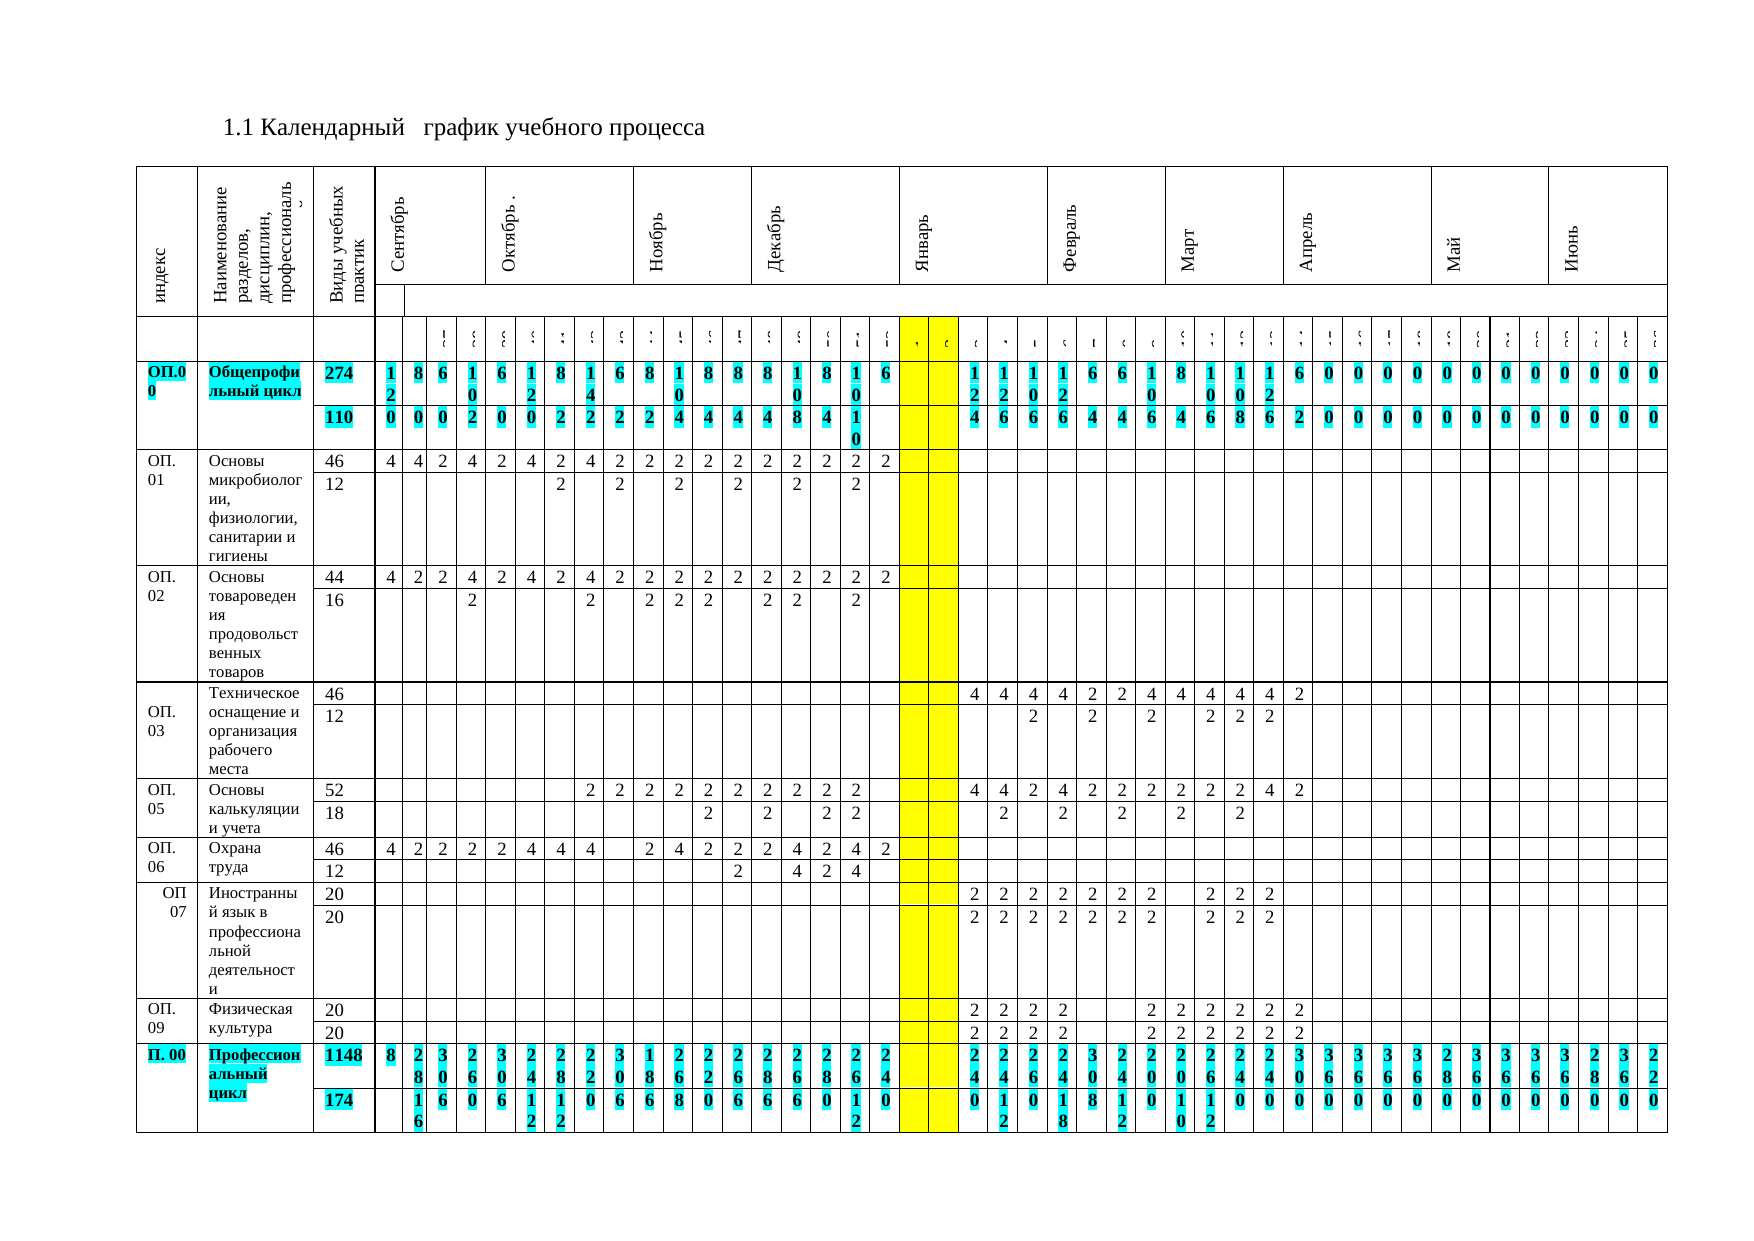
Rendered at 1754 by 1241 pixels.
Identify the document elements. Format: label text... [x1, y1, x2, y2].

table_cell 4 [1254, 683, 1283, 704]
table_cell [1609, 450, 1637, 472]
table_cell [604, 1022, 633, 1043]
table_cell [959, 860, 987, 882]
table_cell 2 [693, 838, 722, 859]
table_cell 6 [752, 1089, 781, 1132]
table_cell [929, 860, 958, 882]
table_header Виды учебных практик [314, 167, 374, 316]
table_cell [1461, 450, 1489, 472]
table_cell [1432, 906, 1460, 998]
table_cell 2 [664, 450, 692, 472]
table_cell 2 [486, 566, 515, 588]
table_cell [693, 906, 722, 998]
table_cell [811, 705, 840, 778]
table_cell [870, 1022, 899, 1043]
table_cell 2 [988, 906, 1017, 998]
table_cell 2 [811, 566, 840, 588]
table_cell [1077, 450, 1106, 472]
table_header Ноябрь [634, 167, 751, 284]
table_cell [988, 589, 1017, 681]
table_cell [427, 906, 456, 998]
table_cell 2 [1018, 705, 1047, 778]
table_cell [1638, 1022, 1667, 1043]
table_cell [1579, 906, 1608, 998]
table_cell [1372, 838, 1401, 859]
table_cell [1549, 860, 1578, 882]
table_cell [486, 802, 515, 837]
table_cell ОП. 09 [137, 999, 197, 1043]
table_cell [723, 906, 751, 998]
table_cell [988, 566, 1017, 588]
table_cell [1284, 705, 1312, 778]
table_cell 2 [1048, 999, 1076, 1021]
table_cell 16 [1343, 317, 1371, 361]
table_cell [376, 779, 402, 801]
table_cell [604, 999, 633, 1021]
table_cell 44 [314, 566, 374, 588]
table_cell 0 [1579, 406, 1608, 449]
table_cell [1520, 838, 1548, 859]
table_cell [486, 589, 515, 681]
table_cell 2 [1195, 883, 1224, 904]
table_cell 2 [1077, 906, 1106, 998]
table_cell 8 [1225, 406, 1253, 449]
table_cell [1609, 860, 1637, 882]
table_cell 4 [782, 860, 810, 882]
table_cell [1638, 779, 1667, 801]
table_cell [516, 473, 544, 565]
table_cell [782, 683, 810, 704]
table_cell [376, 883, 402, 904]
table_cell 2 [870, 566, 899, 588]
table_cell [486, 860, 515, 882]
table_cell 2 [1225, 1022, 1253, 1043]
table_cell [1372, 566, 1401, 588]
table_cell 4 [1225, 683, 1253, 704]
table_cell [1343, 999, 1371, 1021]
table_cell [1520, 589, 1548, 681]
table_cell 0 [1343, 362, 1371, 405]
table_cell 4 [1077, 406, 1106, 449]
table_cell 2 [1225, 802, 1253, 837]
table_cell 2 [1077, 683, 1106, 704]
table_cell 4 [575, 566, 603, 588]
table_cell 0 [1136, 1089, 1165, 1132]
table_cell [1549, 779, 1578, 801]
table_cell [1372, 473, 1401, 565]
table_cell [1432, 589, 1460, 681]
table_cell [575, 883, 603, 904]
table_cell [693, 683, 722, 704]
table_cell 4 [841, 860, 869, 882]
table_cell 0 [376, 406, 402, 449]
table_cell 0 [1520, 362, 1548, 405]
table_cell [634, 999, 663, 1021]
table_cell [1136, 802, 1165, 837]
table_cell [988, 838, 1017, 859]
table_cell 0 [486, 406, 515, 449]
table_cell [929, 362, 958, 405]
table_cell [1549, 589, 1578, 681]
table_cell 2 [1136, 705, 1165, 778]
table_cell [1372, 802, 1401, 837]
table_cell [1579, 589, 1608, 681]
table_cell [1225, 566, 1253, 588]
table_cell [1136, 450, 1165, 472]
table_cell [1166, 589, 1194, 681]
table_cell [1461, 705, 1489, 778]
table_cell 6 [1254, 406, 1283, 449]
table_cell [604, 906, 633, 998]
table_cell 2 [457, 838, 485, 859]
table_cell [1461, 779, 1489, 801]
table_cell [929, 802, 958, 837]
table_cell [900, 683, 928, 704]
table_cell 10 [782, 362, 810, 405]
table_cell 0 [1402, 1089, 1431, 1132]
table_cell 0 [1432, 1089, 1460, 1132]
table_cell [1402, 906, 1431, 998]
table_cell [870, 473, 899, 565]
table_cell [376, 683, 402, 704]
table_cell 2 [782, 450, 810, 472]
table_cell 8 [752, 362, 781, 405]
table_cell 2 [545, 406, 574, 449]
table_cell [929, 406, 958, 449]
table_cell [1520, 1022, 1548, 1043]
table_cell [1313, 999, 1342, 1021]
table_cell [545, 883, 574, 904]
table_cell [403, 705, 426, 778]
table_cell 2 [1166, 802, 1194, 837]
table_header Март [1166, 167, 1283, 284]
table_cell [604, 705, 633, 778]
table_cell [516, 705, 544, 778]
table_cell 2 [1018, 779, 1047, 801]
table_cell [1491, 999, 1519, 1021]
table_cell 2 [752, 566, 781, 588]
table_cell 2 [752, 838, 781, 859]
table_cell [1077, 1022, 1106, 1043]
table_cell [486, 906, 515, 998]
table_cell 52 [870, 317, 899, 361]
table_cell [1549, 999, 1578, 1021]
table_cell [604, 683, 633, 704]
table_cell 20 [314, 906, 374, 998]
table_cell 0 [1343, 1089, 1371, 1132]
table_cell [870, 406, 899, 449]
table_cell 2 [1107, 802, 1135, 837]
table_cell 0 [1461, 1089, 1489, 1132]
table_cell 0 [1402, 362, 1431, 405]
table_cell 17 [1372, 317, 1401, 361]
table_cell [900, 566, 928, 588]
table_cell [1077, 860, 1106, 882]
table_cell [427, 473, 456, 565]
table_cell 2 [1166, 1022, 1194, 1043]
table_cell 0 [403, 406, 426, 449]
table_cell [403, 802, 426, 837]
table_cell [1313, 779, 1342, 801]
table_cell 6 [723, 1089, 751, 1132]
table_cell [1549, 883, 1578, 904]
table_cell [1461, 999, 1489, 1021]
table_cell [693, 860, 722, 882]
table_cell 2 [723, 838, 751, 859]
table_cell [545, 999, 574, 1021]
table_cell [1313, 802, 1342, 837]
table_cell [664, 906, 692, 998]
table_cell [1195, 566, 1224, 588]
table_cell [427, 860, 456, 882]
table_cell [516, 883, 544, 904]
table_cell 2 [427, 566, 456, 588]
table_cell Общепрофильный цикл [198, 362, 313, 449]
table_cell 6 [988, 406, 1017, 449]
table_cell [1313, 906, 1342, 998]
table_cell [1609, 1022, 1637, 1043]
table_cell ОП. 05 [137, 779, 197, 837]
table_cell 6 [1048, 317, 1076, 361]
table_cell 2 [634, 450, 663, 472]
table_cell [664, 883, 692, 904]
table_cell [1195, 802, 1224, 837]
table_cell [959, 705, 987, 778]
table_cell [1609, 779, 1637, 801]
table_cell [1520, 883, 1548, 904]
table_cell [1284, 883, 1312, 904]
table_cell [870, 883, 899, 904]
table_cell [1579, 802, 1608, 837]
table_cell [403, 589, 426, 681]
table_cell 4 [516, 450, 544, 472]
table_cell 0 [1609, 406, 1637, 449]
table_cell 2 [752, 450, 781, 472]
table_cell [1491, 838, 1519, 859]
table_cell 6 [1284, 362, 1312, 405]
table_header Октябрь . [486, 167, 633, 284]
table_cell [870, 683, 899, 704]
table_cell 4 [575, 838, 603, 859]
table_cell 41 [545, 317, 574, 361]
table_cell 4 [752, 406, 781, 449]
table_cell [1077, 838, 1106, 859]
table_cell [575, 683, 603, 704]
table_cell ОП. 03 [137, 683, 197, 778]
table_cell 38 [457, 317, 485, 361]
table_cell 2 [634, 779, 663, 801]
table_cell 21 [1491, 317, 1519, 361]
table_cell 2 [486, 450, 515, 472]
table_cell 0 [811, 1089, 840, 1132]
table_cell [1018, 838, 1047, 859]
table_cell [1136, 860, 1165, 882]
table_header Июнь [1549, 167, 1667, 284]
table_cell [1166, 450, 1194, 472]
table_cell [1372, 860, 1401, 882]
table_cell [1638, 705, 1667, 778]
table_cell [1077, 589, 1106, 681]
table_cell [1166, 860, 1194, 882]
table_cell 2 [1195, 705, 1224, 778]
table_cell 20 [314, 1022, 374, 1043]
table_cell [1402, 473, 1431, 565]
table_cell [1520, 860, 1548, 882]
table_cell [427, 683, 456, 704]
table_cell [1225, 450, 1253, 472]
table_cell [1402, 589, 1431, 681]
table_cell 2 [545, 566, 574, 588]
table_header Сентябрь [376, 167, 485, 284]
table_cell [516, 999, 544, 1021]
table_cell [1432, 999, 1460, 1021]
table_cell 0 [516, 406, 544, 449]
table_cell 2 [457, 589, 485, 681]
table_cell 4 [811, 406, 840, 449]
table_cell 2 [1284, 683, 1312, 704]
table_cell [1402, 683, 1431, 704]
table_cell 2 [664, 779, 692, 801]
table_cell [1048, 450, 1076, 472]
table_cell [1195, 473, 1224, 565]
table_cell 12 [959, 362, 987, 405]
table_cell 11 [1195, 317, 1224, 361]
table_cell 0 [1609, 1089, 1637, 1132]
table_cell [1491, 779, 1519, 801]
table_cell [870, 779, 899, 801]
table_cell [403, 1022, 426, 1043]
table_cell [405, 285, 1667, 316]
table_cell [841, 999, 869, 1021]
table_cell [929, 450, 958, 472]
table_cell [1549, 1022, 1578, 1043]
table_cell Основы калькуляции и учета [198, 779, 313, 837]
table_cell [1579, 838, 1608, 859]
table_cell 7 [1077, 317, 1106, 361]
table_header Февраль [1048, 167, 1165, 284]
table_cell [870, 860, 899, 882]
table_cell 2 [1136, 906, 1165, 998]
table_cell 0 [1638, 362, 1667, 405]
table_cell [1549, 566, 1578, 588]
table_cell [841, 705, 869, 778]
table_cell 0 [1402, 406, 1431, 449]
table_cell 0 [1491, 362, 1519, 405]
table_cell [752, 1022, 781, 1043]
table_cell 2 [457, 406, 485, 449]
table_cell [457, 860, 485, 882]
table_cell 39 [486, 317, 515, 361]
table_cell 12 [1225, 317, 1253, 361]
table_cell 2 [1018, 906, 1047, 998]
table_cell [486, 705, 515, 778]
table_cell [693, 705, 722, 778]
table_cell [1195, 838, 1224, 859]
table_cell 14 [575, 362, 603, 405]
table_cell 2 [1136, 1022, 1165, 1043]
table_cell 2 [1077, 883, 1106, 904]
table_cell [1372, 999, 1401, 1021]
table_cell [1313, 883, 1342, 904]
table_cell [1491, 1022, 1519, 1043]
table_cell 4 [1018, 683, 1047, 704]
table_cell [1579, 566, 1608, 588]
table_cell [959, 802, 987, 837]
table_cell [929, 473, 958, 565]
table_cell Физическая культура [198, 999, 313, 1043]
table_cell [516, 779, 544, 801]
table_cell 6 [1048, 406, 1076, 449]
table_cell [457, 705, 485, 778]
table_cell [900, 1022, 928, 1043]
table_cell 8 [723, 362, 751, 405]
table_cell 2 [486, 838, 515, 859]
table_cell [1549, 838, 1578, 859]
table_cell 2 [693, 802, 722, 837]
table_cell Техническое оснащение и организация рабочего места [198, 683, 313, 778]
table_cell [457, 779, 485, 801]
table_cell [900, 883, 928, 904]
table_cell 2 [403, 566, 426, 588]
table_cell 2 [575, 406, 603, 449]
table_cell [1136, 589, 1165, 681]
table_cell 4 [575, 450, 603, 472]
table_cell 2 [427, 450, 456, 472]
table_cell [1166, 705, 1194, 778]
table_cell 0 [1372, 1089, 1401, 1132]
table_cell [1225, 473, 1253, 565]
table_cell [1254, 802, 1283, 837]
table_cell 8 [403, 362, 426, 405]
table_cell [988, 473, 1017, 565]
table_cell [1225, 860, 1253, 882]
table_cell 20 [1461, 317, 1489, 361]
table_cell 2 [723, 860, 751, 882]
table_cell [664, 1022, 692, 1043]
table_cell [1284, 450, 1312, 472]
table_cell 1148 [314, 1044, 374, 1087]
table_cell [1549, 705, 1578, 778]
table_cell 2 [988, 883, 1017, 904]
table_cell 2 [634, 589, 663, 681]
table_cell [427, 883, 456, 904]
table_cell [1313, 450, 1342, 472]
table_cell [634, 705, 663, 778]
table_cell Профессиональный цикл [198, 1044, 313, 1132]
table_cell 2 [693, 450, 722, 472]
table_cell [457, 906, 485, 998]
table_cell ОП. 06 [137, 838, 197, 882]
table_cell [811, 883, 840, 904]
table_cell 2 [988, 802, 1017, 837]
table_cell 2 [1107, 883, 1135, 904]
table_cell [427, 802, 456, 837]
table_cell 15 [1313, 317, 1342, 361]
table_cell [959, 473, 987, 565]
table_cell 8 [782, 406, 810, 449]
table_cell [1107, 838, 1135, 859]
table_cell [1107, 450, 1135, 472]
table_cell 2 [1107, 906, 1135, 998]
table_cell 0 [1609, 362, 1637, 405]
table_cell [486, 1022, 515, 1043]
table_cell [1402, 860, 1431, 882]
table_cell [870, 999, 899, 1021]
table_cell [1461, 802, 1489, 837]
table_cell [1166, 473, 1194, 565]
table_cell [929, 1022, 958, 1043]
table_cell 43 [604, 317, 633, 361]
table_cell [198, 317, 313, 361]
table_cell 0 [1491, 406, 1519, 449]
table_cell 6 [486, 1089, 515, 1132]
table_cell 2 [1254, 883, 1283, 904]
table_cell 10 [1225, 362, 1253, 405]
table_cell [752, 683, 781, 704]
table_cell [929, 1089, 958, 1132]
table_cell [929, 566, 958, 588]
table_cell 2 [841, 450, 869, 472]
table_cell [403, 999, 426, 1021]
table_cell [545, 705, 574, 778]
table_cell [752, 906, 781, 998]
table_cell [1372, 705, 1401, 778]
table_header Январь [900, 167, 1047, 284]
table_cell 12 [314, 860, 374, 882]
table_cell 174 [314, 1089, 374, 1132]
table_cell [1432, 838, 1460, 859]
table_cell [841, 1022, 869, 1043]
table_cell [1107, 566, 1135, 588]
table_cell 6 [604, 1089, 633, 1132]
table_cell [1609, 838, 1637, 859]
table_cell 110 [314, 406, 374, 449]
table_cell 4 [959, 779, 987, 801]
table_cell 2 [575, 779, 603, 801]
table_cell 6 [1195, 406, 1224, 449]
table_cell [457, 473, 485, 565]
table_cell 8 [664, 1089, 692, 1132]
table_cell [900, 906, 928, 998]
table_cell [693, 1022, 722, 1043]
table_cell [604, 838, 633, 859]
table_cell 4 [693, 406, 722, 449]
table_cell 0 [1254, 1089, 1283, 1132]
table_cell 2 [841, 473, 869, 565]
table_cell 9 [1136, 317, 1165, 361]
table_cell [1313, 566, 1342, 588]
table_cell 0 [1313, 1089, 1342, 1132]
table_cell [1313, 473, 1342, 565]
table_cell [545, 779, 574, 801]
table_cell 48 [752, 317, 781, 361]
table_cell 6 [1077, 362, 1106, 405]
table_cell [516, 1022, 544, 1043]
table_cell 19 [1432, 317, 1460, 361]
table_cell [1638, 683, 1667, 704]
table_cell [752, 999, 781, 1021]
table_cell [1461, 883, 1489, 904]
table_cell [516, 860, 544, 882]
table_cell 12 [376, 362, 402, 405]
table_cell 2 [1048, 906, 1076, 998]
table_cell [1018, 450, 1047, 472]
table_cell 0 [1432, 362, 1460, 405]
table_cell [1402, 883, 1431, 904]
table_cell 4 [403, 450, 426, 472]
table_cell [811, 999, 840, 1021]
table_cell [1432, 473, 1460, 565]
table_cell [575, 1022, 603, 1043]
table_cell [1638, 450, 1667, 472]
table_cell [841, 883, 869, 904]
table_cell [1372, 779, 1401, 801]
table_cell [1520, 999, 1548, 1021]
table_cell [1343, 838, 1371, 859]
table_cell [1579, 705, 1608, 778]
table_cell 2 [693, 779, 722, 801]
table_cell 2 [1136, 779, 1165, 801]
table_cell [1609, 906, 1637, 998]
table_cell [1638, 838, 1667, 859]
table_cell [1343, 802, 1371, 837]
table_cell 46 [314, 450, 374, 472]
table_cell [457, 999, 485, 1021]
table_cell 2 [723, 779, 751, 801]
table_cell [1254, 838, 1283, 859]
table_cell [516, 906, 544, 998]
table_cell 4 [376, 838, 402, 859]
table_cell 8 [811, 362, 840, 405]
table_cell [1491, 473, 1519, 565]
table_cell 0 [1018, 1089, 1047, 1132]
table_cell [870, 589, 899, 681]
table_cell 45 [664, 317, 692, 361]
table_cell [1461, 683, 1489, 704]
table_cell 2 [1195, 779, 1224, 801]
table_cell [1107, 589, 1135, 681]
table_cell [1432, 683, 1460, 704]
table_cell [427, 1022, 456, 1043]
table_cell [900, 838, 928, 859]
table_cell [811, 906, 840, 998]
table_cell 4 [988, 683, 1017, 704]
table_cell 274 [314, 362, 374, 405]
table_cell [988, 860, 1017, 882]
table_cell [1372, 906, 1401, 998]
table_cell [1343, 683, 1371, 704]
table_cell 2 [841, 589, 869, 681]
table_cell 6 [427, 1089, 456, 1132]
table_cell 4 [1048, 779, 1076, 801]
table_cell [1166, 838, 1194, 859]
table_cell 2 [604, 566, 633, 588]
table_cell 2 [1254, 705, 1283, 778]
table_cell [545, 860, 574, 882]
table_cell [1048, 566, 1076, 588]
table_cell [1225, 589, 1253, 681]
table_cell 40 [516, 317, 544, 361]
table_cell [1107, 860, 1135, 882]
table_cell [1048, 860, 1076, 882]
table_cell [403, 860, 426, 882]
table_cell 4 [664, 838, 692, 859]
table_cell [1638, 589, 1667, 681]
table_cell 12 [988, 362, 1017, 405]
table_cell [545, 589, 574, 681]
table_cell 0 [693, 1089, 722, 1132]
table_cell [1579, 473, 1608, 565]
table_cell [634, 802, 663, 837]
table_cell [811, 589, 840, 681]
table_cell 4 [664, 406, 692, 449]
table_cell [1372, 883, 1401, 904]
table_cell 2 [1048, 883, 1076, 904]
table_cell [1313, 705, 1342, 778]
table_cell [1579, 683, 1608, 704]
table_cell 6 [634, 1089, 663, 1132]
table_cell 2 [1018, 883, 1047, 904]
table_cell [1461, 1022, 1489, 1043]
table_cell 8 [1077, 1089, 1106, 1132]
table_cell 2 [634, 838, 663, 859]
table_cell [782, 1022, 810, 1043]
table_cell [1018, 802, 1047, 837]
table_cell 2 [929, 317, 958, 361]
table_cell 2 [664, 566, 692, 588]
table_cell [1343, 779, 1371, 801]
table_cell [782, 705, 810, 778]
table_cell 4 [723, 406, 751, 449]
table_cell 16 [314, 589, 374, 681]
table_cell [486, 999, 515, 1021]
table_cell [1432, 860, 1460, 882]
table_cell [604, 589, 633, 681]
table_cell [811, 1022, 840, 1043]
table_cell 2 [1225, 705, 1253, 778]
table_cell 0 [1579, 362, 1608, 405]
table_cell [929, 838, 958, 859]
table_cell 4 [782, 838, 810, 859]
table_cell 2 [1107, 779, 1135, 801]
table_cell 12 [1048, 362, 1076, 405]
table_cell 4 [1048, 683, 1076, 704]
table_cell [486, 779, 515, 801]
table_cell [664, 683, 692, 704]
table_cell 2 [1284, 1022, 1312, 1043]
table_cell 2 [664, 473, 692, 565]
table_cell 0 [1549, 1089, 1578, 1132]
table_cell [457, 802, 485, 837]
table_cell 4 [516, 566, 544, 588]
table_cell [1136, 838, 1165, 859]
table_cell [723, 802, 751, 837]
table_cell [1195, 450, 1224, 472]
table_cell 2 [1048, 1022, 1076, 1043]
table_cell [1461, 906, 1489, 998]
table_cell [403, 883, 426, 904]
table_cell [1638, 473, 1667, 565]
table_cell 2 [1136, 883, 1165, 904]
table_cell [457, 1022, 485, 1043]
table_cell [900, 1044, 928, 1087]
table_cell 2 [1018, 999, 1047, 1021]
table_cell 10 [1166, 317, 1194, 361]
table_cell 2 [693, 566, 722, 588]
table_cell [1284, 860, 1312, 882]
table_cell [1432, 779, 1460, 801]
table_cell [723, 1022, 751, 1043]
table_cell 2 [811, 838, 840, 859]
table_cell [1520, 906, 1548, 998]
table_cell 2 [693, 589, 722, 681]
table_cell [1195, 860, 1224, 882]
table_cell 2 [427, 838, 456, 859]
table_cell [1579, 999, 1608, 1021]
table_cell [1461, 860, 1489, 882]
table_cell [1343, 906, 1371, 998]
table_cell [1461, 838, 1489, 859]
table_cell [1372, 1022, 1401, 1043]
table_header индекс [137, 167, 197, 316]
table_cell ОП 07 [137, 883, 197, 998]
table_cell 0 [1432, 406, 1460, 449]
table_cell [870, 802, 899, 837]
table_cell 2 [841, 566, 869, 588]
table_cell [1107, 1022, 1135, 1043]
table_cell ОП.00 [137, 362, 197, 449]
table_cell [664, 860, 692, 882]
table_cell [1343, 473, 1371, 565]
table_cell 2 [1077, 705, 1106, 778]
table_cell [1638, 906, 1667, 998]
table_cell [900, 406, 928, 449]
table_cell 0 [457, 1089, 485, 1132]
table_cell [841, 683, 869, 704]
table_cell [1520, 450, 1548, 472]
table_cell [1549, 802, 1578, 837]
table_cell [1225, 838, 1253, 859]
table_cell Иностранный язык в профессиональной деятельности [198, 883, 313, 998]
table_cell [900, 779, 928, 801]
table_cell [1343, 883, 1371, 904]
table_cell 42 [575, 317, 603, 361]
table_cell [1284, 838, 1312, 859]
table_cell [1549, 473, 1578, 565]
table_cell [1432, 566, 1460, 588]
table_cell 0 [870, 1089, 899, 1132]
table_cell [1609, 589, 1637, 681]
table_cell 4 [376, 566, 402, 588]
table_cell [900, 473, 928, 565]
table_cell [664, 705, 692, 778]
table_cell 0 [1520, 406, 1548, 449]
table_cell [959, 589, 987, 681]
table_cell 4 [1166, 406, 1194, 449]
table_cell [1579, 1022, 1608, 1043]
table_cell 0 [1372, 406, 1401, 449]
table_cell [545, 906, 574, 998]
table_cell [376, 906, 402, 998]
table_cell 12 [314, 705, 374, 778]
table_cell 18 [314, 802, 374, 837]
table_cell 2 [1284, 999, 1312, 1021]
table_cell [1461, 473, 1489, 565]
table_cell 6 [486, 362, 515, 405]
table_cell [403, 473, 426, 565]
table_cell [1402, 566, 1431, 588]
table_cell [752, 705, 781, 778]
table_cell [376, 802, 402, 837]
table_cell [634, 473, 663, 565]
table_cell [811, 683, 840, 704]
table_cell 2 [1077, 779, 1106, 801]
table_cell 2 [1166, 999, 1194, 1021]
table_cell Охрана труда [198, 838, 313, 882]
table_cell 26 [1638, 317, 1667, 361]
text 1.1 Календарный график учебного процесса [148, 112, 1636, 141]
table_cell 2 [634, 566, 663, 588]
table_cell [782, 883, 810, 904]
table_cell [545, 683, 574, 704]
table_cell [376, 589, 402, 681]
table_cell 8 [693, 362, 722, 405]
table_cell [900, 450, 928, 472]
table_cell 24 [1579, 317, 1608, 361]
table_cell 3 [959, 317, 987, 361]
table_cell 10 [841, 362, 869, 405]
table_cell [1018, 589, 1047, 681]
table_cell [545, 1022, 574, 1043]
table_cell [1107, 473, 1135, 565]
table_cell [634, 860, 663, 882]
table_cell 25 [1609, 317, 1637, 361]
table_cell [634, 1022, 663, 1043]
table_cell [1432, 802, 1460, 837]
table_cell 2 [1048, 802, 1076, 837]
table_cell [516, 802, 544, 837]
table_cell [1579, 779, 1608, 801]
table_cell 4 [1254, 779, 1283, 801]
table_cell 0 [1461, 406, 1489, 449]
table_cell 0 [1638, 406, 1667, 449]
table_cell [693, 999, 722, 1021]
table_cell [314, 317, 374, 361]
table_cell 2 [811, 860, 840, 882]
table_cell 2 [1284, 779, 1312, 801]
table_cell 4 [457, 566, 485, 588]
table_cell [427, 705, 456, 778]
table_cell [486, 883, 515, 904]
table_cell 4 [988, 317, 1017, 361]
table_cell [1048, 705, 1076, 778]
table_cell 6 [604, 362, 633, 405]
table_cell [1609, 566, 1637, 588]
table_cell 2 [841, 779, 869, 801]
table_cell [457, 683, 485, 704]
table_cell 2 [988, 999, 1017, 1021]
table_cell [1432, 1022, 1460, 1043]
table_cell [1638, 860, 1667, 882]
table_cell [1402, 450, 1431, 472]
table_cell 10 [1018, 362, 1047, 405]
table_cell [782, 802, 810, 837]
table_cell 2 [723, 450, 751, 472]
table_cell 0 [1520, 1089, 1548, 1132]
table_cell [376, 705, 402, 778]
table_cell 2 [1225, 779, 1253, 801]
table_cell [1549, 450, 1578, 472]
table_cell [1491, 450, 1519, 472]
table_cell 52 [314, 779, 374, 801]
table_cell 6 [427, 362, 456, 405]
table_cell [1638, 999, 1667, 1021]
table_cell 2 [723, 566, 751, 588]
table_cell [1402, 1022, 1431, 1043]
table_cell [1048, 838, 1076, 859]
table_cell 4 [376, 450, 402, 472]
table_cell 2 [752, 589, 781, 681]
table_cell 36 [403, 317, 426, 361]
table_cell 23 [1549, 317, 1578, 361]
table_header Май [1432, 167, 1548, 284]
table_cell [782, 999, 810, 1021]
table_cell [929, 683, 958, 704]
table_cell [1432, 883, 1460, 904]
table_cell 2 [841, 802, 869, 837]
table_cell 2 [575, 589, 603, 681]
table_cell 0 [575, 1089, 603, 1132]
table_cell 2 [604, 779, 633, 801]
table_cell 2 [959, 999, 987, 1021]
table_cell [575, 860, 603, 882]
table_cell 2 [1225, 999, 1253, 1021]
table_cell 2 [782, 589, 810, 681]
table_cell [900, 802, 928, 837]
table_cell [1491, 883, 1519, 904]
table_cell [929, 1044, 958, 1087]
table_cell 2 [959, 1022, 987, 1043]
table_cell [1166, 566, 1194, 588]
table_cell [870, 906, 899, 998]
table_cell 2 [752, 802, 781, 837]
table_cell [900, 860, 928, 882]
table_cell 0 [1549, 406, 1578, 449]
table_cell [723, 589, 751, 681]
table_cell 47 [723, 317, 751, 361]
table_cell [376, 860, 402, 882]
table_cell 2 [1225, 883, 1253, 904]
table_cell 0 [1638, 1089, 1667, 1132]
table_cell [1520, 683, 1548, 704]
table_cell [1609, 999, 1637, 1021]
table_cell 8 [634, 362, 663, 405]
table_cell [403, 683, 426, 704]
table_cell 46 [314, 838, 374, 859]
table_cell [1343, 705, 1371, 778]
table_cell [1284, 802, 1312, 837]
table_cell [634, 683, 663, 704]
table_cell [575, 802, 603, 837]
table_cell ОП. 02 [137, 566, 197, 681]
table_cell [634, 883, 663, 904]
table_cell [575, 906, 603, 998]
table_cell [988, 705, 1017, 778]
table_cell 2 [1284, 406, 1312, 449]
table_cell 8 [376, 1044, 402, 1087]
table_cell [1638, 883, 1667, 904]
table_cell [752, 473, 781, 565]
table_cell [1254, 860, 1283, 882]
table_cell [604, 860, 633, 882]
table_header Декабрь [752, 167, 899, 284]
table_cell 0 [959, 1089, 987, 1132]
table_cell Основы товароведения продовольственных товаров [198, 566, 313, 681]
table_cell 0 [1491, 1089, 1519, 1132]
table_cell 0 [427, 406, 456, 449]
table_cell [900, 1089, 928, 1132]
table_cell [1313, 589, 1342, 681]
table_cell [403, 779, 426, 801]
table_cell [1254, 589, 1283, 681]
table_cell [900, 362, 928, 405]
table_cell 2 [723, 473, 751, 565]
table_cell [959, 566, 987, 588]
table_cell [900, 999, 928, 1021]
table_cell [1372, 589, 1401, 681]
table_header Наименование разделов, дисциплин, профессиональных модулей, МДК, практик [198, 167, 313, 316]
table_cell 2 [959, 883, 987, 904]
table_cell 14 [1284, 317, 1312, 361]
table_cell [1077, 566, 1106, 588]
table_cell [723, 999, 751, 1021]
table_cell [1402, 705, 1431, 778]
table_cell 4 [841, 838, 869, 859]
table_cell [929, 705, 958, 778]
table_cell [575, 473, 603, 565]
table_cell [376, 1089, 402, 1132]
table_cell 50 [811, 317, 840, 361]
table_cell [693, 883, 722, 904]
table_cell [870, 705, 899, 778]
table_cell [634, 906, 663, 998]
table_cell [1343, 860, 1371, 882]
table_cell [1343, 589, 1371, 681]
table_cell 2 [1136, 999, 1165, 1021]
table_cell 2 [782, 566, 810, 588]
table_cell 1 [900, 317, 928, 361]
table_cell 2 [1225, 906, 1253, 998]
table_cell ОП. 01 [137, 450, 197, 565]
table_cell 10 [664, 362, 692, 405]
table_cell 2 [1195, 1022, 1224, 1043]
table_cell 2 [1107, 683, 1135, 704]
table_cell 4 [545, 838, 574, 859]
table_cell 10 [457, 362, 485, 405]
table_cell 22 [1520, 317, 1548, 361]
table_cell [1579, 883, 1608, 904]
table_cell 8 [545, 362, 574, 405]
table_cell [1343, 450, 1371, 472]
table_cell [486, 683, 515, 704]
table_cell [1313, 860, 1342, 882]
table_cell [1077, 473, 1106, 565]
table_cell [376, 285, 404, 316]
table_cell [376, 1022, 402, 1043]
table_cell 2 [870, 838, 899, 859]
table_cell [1402, 838, 1431, 859]
table_cell [929, 999, 958, 1021]
table_cell 4 [959, 406, 987, 449]
table_cell Основы микробиологии, физиологии, санитарии и гигиены [198, 450, 313, 565]
table_cell [959, 838, 987, 859]
table_cell [1402, 779, 1431, 801]
table_cell 2 [1018, 1022, 1047, 1043]
table_cell [1284, 566, 1312, 588]
table_cell 2 [604, 406, 633, 449]
table_cell 2 [811, 450, 840, 472]
table_cell [1609, 802, 1637, 837]
table_cell 51 [841, 317, 869, 361]
table_cell 0 [1313, 362, 1342, 405]
table_cell [1254, 566, 1283, 588]
table_cell [1432, 705, 1460, 778]
table_cell [1284, 906, 1312, 998]
table_cell 2 [1254, 1022, 1283, 1043]
table_cell 20 [314, 999, 374, 1021]
table_cell [900, 705, 928, 778]
table_cell [1520, 802, 1548, 837]
table_cell 18 [1402, 317, 1431, 361]
table_cell [1284, 473, 1312, 565]
table_cell 2 [545, 450, 574, 472]
table_cell [1609, 705, 1637, 778]
table_cell [929, 779, 958, 801]
table_cell [1077, 999, 1106, 1021]
table_cell [988, 450, 1017, 472]
table_cell [1195, 589, 1224, 681]
table_cell [1372, 450, 1401, 472]
table_cell [1018, 566, 1047, 588]
table_cell [376, 999, 402, 1021]
table_cell 2 [664, 589, 692, 681]
table_cell 37 [427, 317, 456, 361]
table_cell [1638, 802, 1667, 837]
table_cell [486, 473, 515, 565]
table_cell 0 [1343, 406, 1371, 449]
table_cell [811, 473, 840, 565]
table_cell 2 [403, 838, 426, 859]
table_cell [752, 860, 781, 882]
table_cell [1638, 566, 1667, 588]
table_cell 4 [1136, 683, 1165, 704]
table_cell [1609, 683, 1637, 704]
table_cell [1609, 473, 1637, 565]
table_cell [1313, 838, 1342, 859]
table_cell [1018, 860, 1047, 882]
table_cell [1136, 566, 1165, 588]
table_cell [1491, 906, 1519, 998]
table_cell [693, 473, 722, 565]
table_cell 2 [988, 1022, 1017, 1043]
table_cell [427, 779, 456, 801]
table_cell 4 [457, 450, 485, 472]
table_cell [1372, 683, 1401, 704]
table_cell [1107, 999, 1135, 1021]
table_cell 35 [376, 317, 402, 361]
table_cell 2 [782, 473, 810, 565]
table_cell [664, 999, 692, 1021]
table_cell 2 [545, 473, 574, 565]
table_cell 2 [870, 450, 899, 472]
table_cell 6 [1136, 406, 1165, 449]
table_cell [1491, 589, 1519, 681]
table_cell [1402, 802, 1431, 837]
table_cell 13 [1254, 317, 1283, 361]
table_cell [1491, 860, 1519, 882]
table_cell [1166, 883, 1194, 904]
table_header Апрель [1284, 167, 1431, 284]
table_cell [1136, 473, 1165, 565]
table_cell [1461, 566, 1489, 588]
table_cell [1432, 450, 1460, 472]
table_cell [545, 802, 574, 837]
table_cell [1579, 860, 1608, 882]
table_cell [723, 683, 751, 704]
table_cell [376, 473, 402, 565]
table_cell [1254, 473, 1283, 565]
table_cell 4 [1166, 683, 1194, 704]
table_cell 0 [1372, 362, 1401, 405]
table_cell [1313, 1022, 1342, 1043]
table_cell [1107, 705, 1135, 778]
table_cell 2 [959, 906, 987, 998]
table_cell 2 [1254, 906, 1283, 998]
table_cell [575, 999, 603, 1021]
table_cell 6 [870, 362, 899, 405]
table_cell 46 [693, 317, 722, 361]
table_cell 49 [782, 317, 810, 361]
table_cell [137, 317, 197, 361]
table_cell [516, 683, 544, 704]
table_cell [1343, 1022, 1371, 1043]
table_cell 2 [752, 779, 781, 801]
table_cell 2 [604, 450, 633, 472]
table_cell [427, 999, 456, 1021]
table_cell [604, 883, 633, 904]
table_cell [1313, 683, 1342, 704]
table_cell 8 [1166, 362, 1194, 405]
table_cell 12 [314, 473, 374, 565]
table_cell [604, 802, 633, 837]
table_cell [1077, 802, 1106, 837]
table_cell [1491, 802, 1519, 837]
table_cell 6 [1107, 362, 1135, 405]
table_cell [841, 906, 869, 998]
table_cell 2 [782, 779, 810, 801]
table_cell [1520, 566, 1548, 588]
table_cell [1549, 906, 1578, 998]
table_cell [1491, 683, 1519, 704]
table_cell [1254, 450, 1283, 472]
table_cell [403, 906, 426, 998]
table_cell 4 [516, 838, 544, 859]
table_cell 0 [1461, 362, 1489, 405]
table_cell 10 [1195, 362, 1224, 405]
table_cell [427, 589, 456, 681]
table_cell 2 [811, 802, 840, 837]
table_cell [1520, 779, 1548, 801]
table_cell 6 [1018, 406, 1047, 449]
table_cell 44 [634, 317, 663, 361]
table_cell [1048, 473, 1076, 565]
table_cell [457, 883, 485, 904]
table_cell 2 [1254, 999, 1283, 1021]
table_cell 5 [1018, 317, 1047, 361]
table_cell 2 [1195, 999, 1224, 1021]
table_cell 46 [314, 683, 374, 704]
table_cell 2 [1166, 779, 1194, 801]
table_cell 6 [782, 1089, 810, 1132]
table_cell 12 [1254, 362, 1283, 405]
table_cell 0 [1284, 1089, 1312, 1132]
table_cell [1402, 999, 1431, 1021]
table_cell 0 [1225, 1089, 1253, 1132]
table_cell [900, 589, 928, 681]
table_cell [1579, 450, 1608, 472]
table_cell 10 [1136, 362, 1165, 405]
table_cell 2 [811, 779, 840, 801]
table_cell 2 [634, 406, 663, 449]
table_cell [929, 883, 958, 904]
table_cell [929, 589, 958, 681]
table_cell 2 [1195, 906, 1224, 998]
table_cell [723, 883, 751, 904]
table_cell 8 [1107, 317, 1135, 361]
table_cell 2 [604, 473, 633, 565]
table_cell [1343, 566, 1371, 588]
table_cell [1549, 683, 1578, 704]
table_cell [1520, 705, 1548, 778]
table_cell [1284, 589, 1312, 681]
table_cell 0 [1579, 1089, 1608, 1132]
table_cell [782, 906, 810, 998]
table_cell [1491, 705, 1519, 778]
table_cell [1491, 566, 1519, 588]
table_cell [723, 705, 751, 778]
table_cell П. 00 [137, 1044, 197, 1132]
table_cell 4 [988, 779, 1017, 801]
table_cell [1048, 589, 1076, 681]
table_cell [575, 705, 603, 778]
table_cell [959, 450, 987, 472]
table_cell [1461, 589, 1489, 681]
table_cell [752, 883, 781, 904]
table_cell [664, 802, 692, 837]
table_cell 0 [1313, 406, 1342, 449]
table_cell [929, 906, 958, 998]
table_cell [1018, 473, 1047, 565]
table_cell 4 [1195, 683, 1224, 704]
table_cell [516, 589, 544, 681]
table_cell [1609, 883, 1637, 904]
table_cell [1166, 906, 1194, 998]
table_cell [1520, 473, 1548, 565]
table_cell 0 [1549, 362, 1578, 405]
table_cell 20 [314, 883, 374, 904]
table_cell 4 [959, 683, 987, 704]
table_cell 12 [516, 362, 544, 405]
table_cell 4 [1107, 406, 1135, 449]
